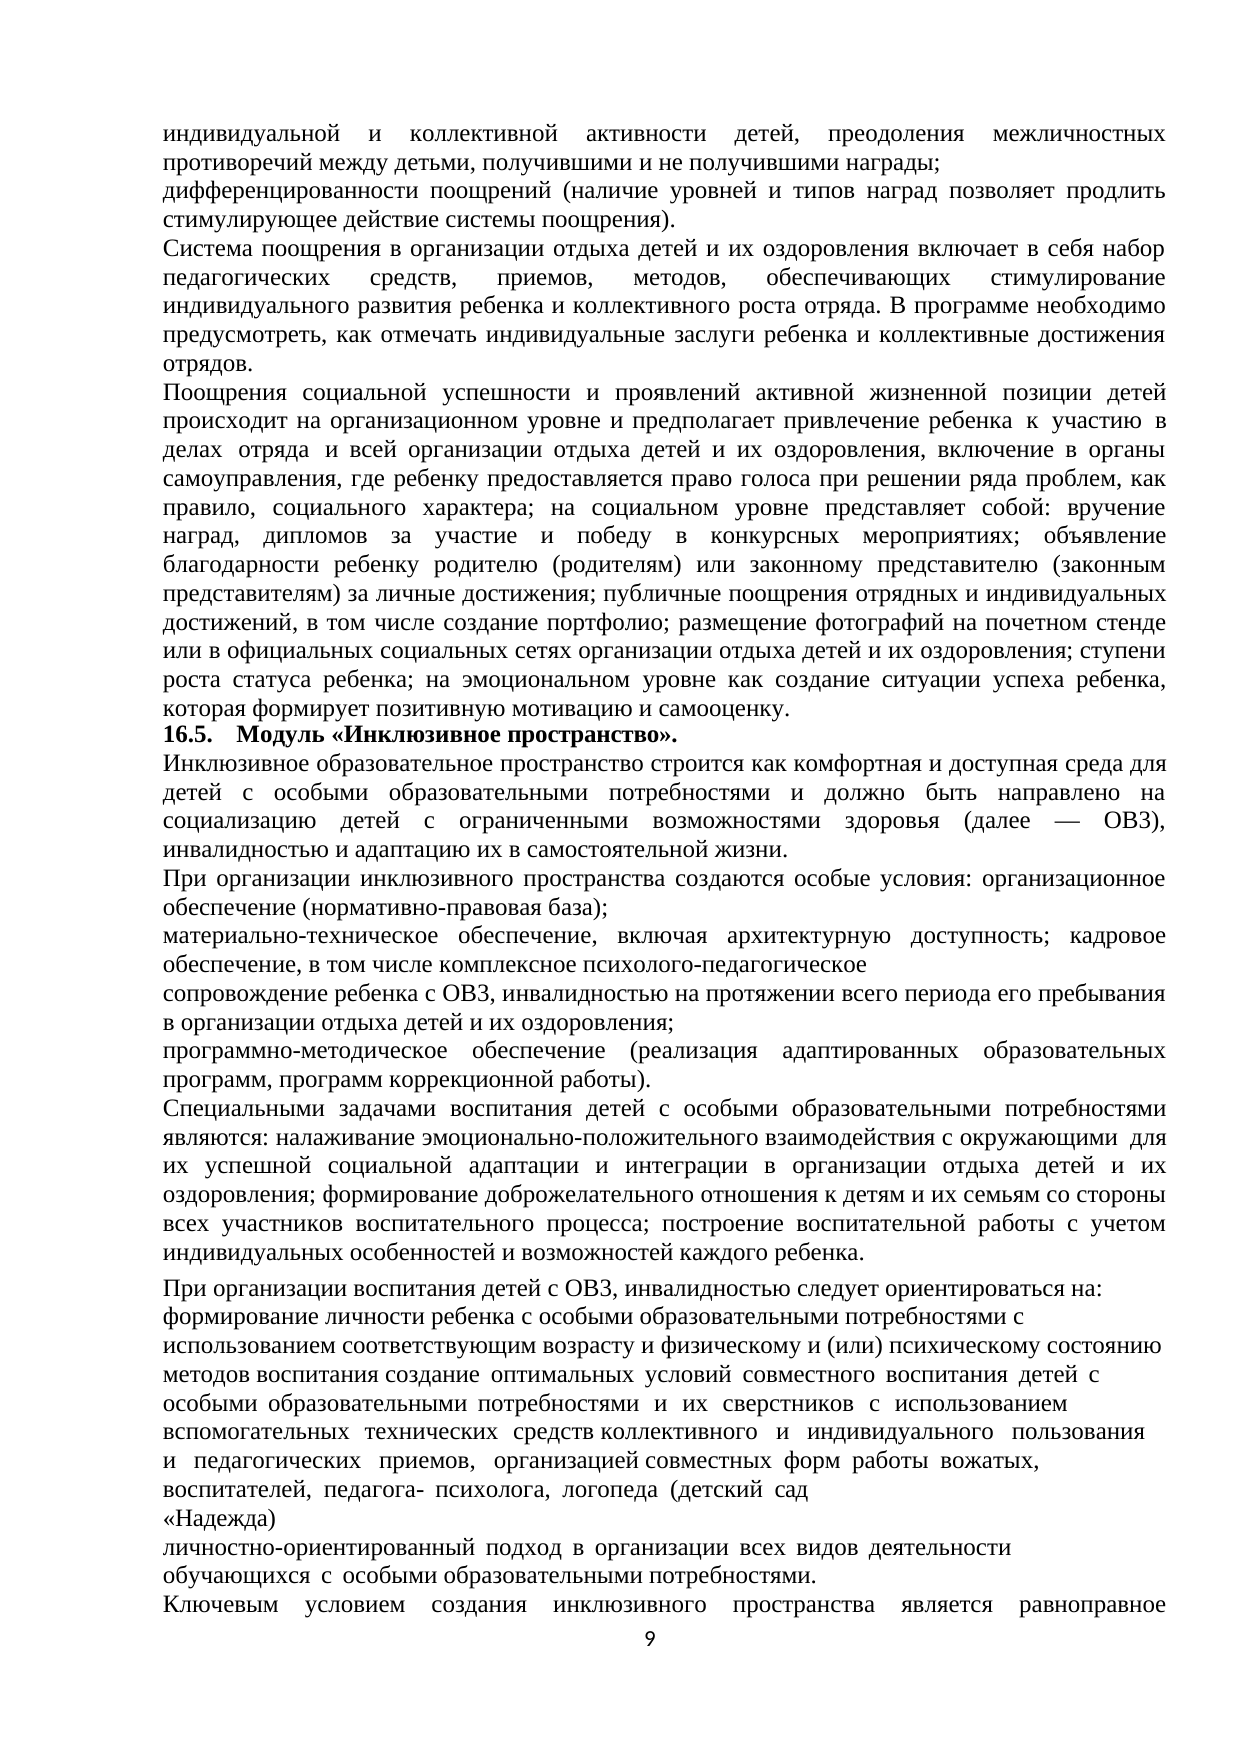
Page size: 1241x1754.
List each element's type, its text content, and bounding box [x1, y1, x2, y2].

text При организации воспитания детей с OB3, инвалидностью следует ориентироваться на: формирование личности ребенка с особыми образовательными потребностями с использованием соответствующим возрасту и физическому и (или) психическому состоянию методов воспитания создание оптимальных условий совместного воспитания детей с особыми образовательными потребностями и их сверстников с использованием вспомогательных технических средств коллективного и индивидуального пользования и педагогических приемов, организацией совместных форм работы вожатых, воспитателей, педагога- психолога, логопеда (детский сад [163, 1273, 1167, 1503]
text «Надежда) [163, 1503, 1167, 1531]
text материально-техническое обеспечение, включая архитектурную доступность; кадровое обеспечение, в том числе комплексное психолого-педагогическое [163, 921, 1167, 978]
text При организации инклюзивного пространства создаются особые условия: организационное обеспечение (нормативно-правовая база); [163, 863, 1167, 921]
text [163, 1589, 1167, 1618]
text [163, 118, 1167, 176]
text Система поощрения в организации отдыха детей и их оздоровления включает в себя набор педагогических средств, приемов, методов, обеспечивающих стимулирование индивидуального развития ребенка и коллективного роста отряда. В программе необходимо предусмотреть, как отмечать индивидуальные заслуги ребенка и коллективные достижения отрядов. [163, 233, 1167, 377]
text дифференцированности поощрений (наличие уровней и типов наград позволяет продлить стимулирующее действие системы поощрения). [163, 176, 1167, 233]
text сопровождение ребенка с OB3, инвалидностью на протяжении всего периода его пребывания в организации отдыха детей и их оздоровления; [163, 978, 1167, 1036]
subtitle Модуль «Инклюзивное пространство». [163, 722, 1167, 748]
text личностно-ориентированный подход в организации всех видов деятельности обучающихся с особыми образовательными потребностями. [163, 1532, 1167, 1589]
text Специальными задачами воспитания детей с особыми образовательными потребностями являются: налаживание эмоционально-положительного взаимодействия с окружающими для их успешной социальной адаптации и интеграции в организации отдыха детей и их оздоровления; формирование доброжелательного отношения к детям и их семьям со стороны всех участников воспитательного процесса; построение воспитательной работы с учетом индивидуальных особенностей и возможностей каждого ребенка. [163, 1093, 1167, 1266]
text Поощрения социальной успешности и проявлений активной жизненной позиции детей происходит на организационном уровне и предполагает привлечение ребенка к участию в делах отряда и всей организации отдыха детей и их оздоровления, включение в органы самоуправления, где ребенку предоставляется право голоса при решении ряда проблем, как правило, социального характера; на социальном уровне представляет собой: вручение наград, дипломов за участие и победу в конкурсных мероприятиях; объявление благодарности ребенку родителю (родителям) или законному представителю (законным представителям) за личные достижения; публичные поощрения отрядных и индивидуальных достижений, в том числе создание портфолио; размещение фотографий на почетном стенде или в официальных социальных сетях организации отдыха детей и их оздоровления; ступени роста статуса ребенка; на эмоциональном уровне как создание ситуации ycпexa ребенка, которая формирует позитивную мотивацию и самооценку. [163, 377, 1167, 722]
text Инклюзивное образовательное пространство строится как комфортная и доступная среда для детей с особыми образовательными потребностями и должно быть направлено на социализацию детей с ограниченными возможностями здоровья (далее — OB3), инвалидностью и адаптацию их в самостоятельной жизни. [163, 748, 1167, 863]
text программно-методическое обеспечение (реализация адаптированных образовательных программ, программ коррекционной работы). [163, 1036, 1167, 1093]
